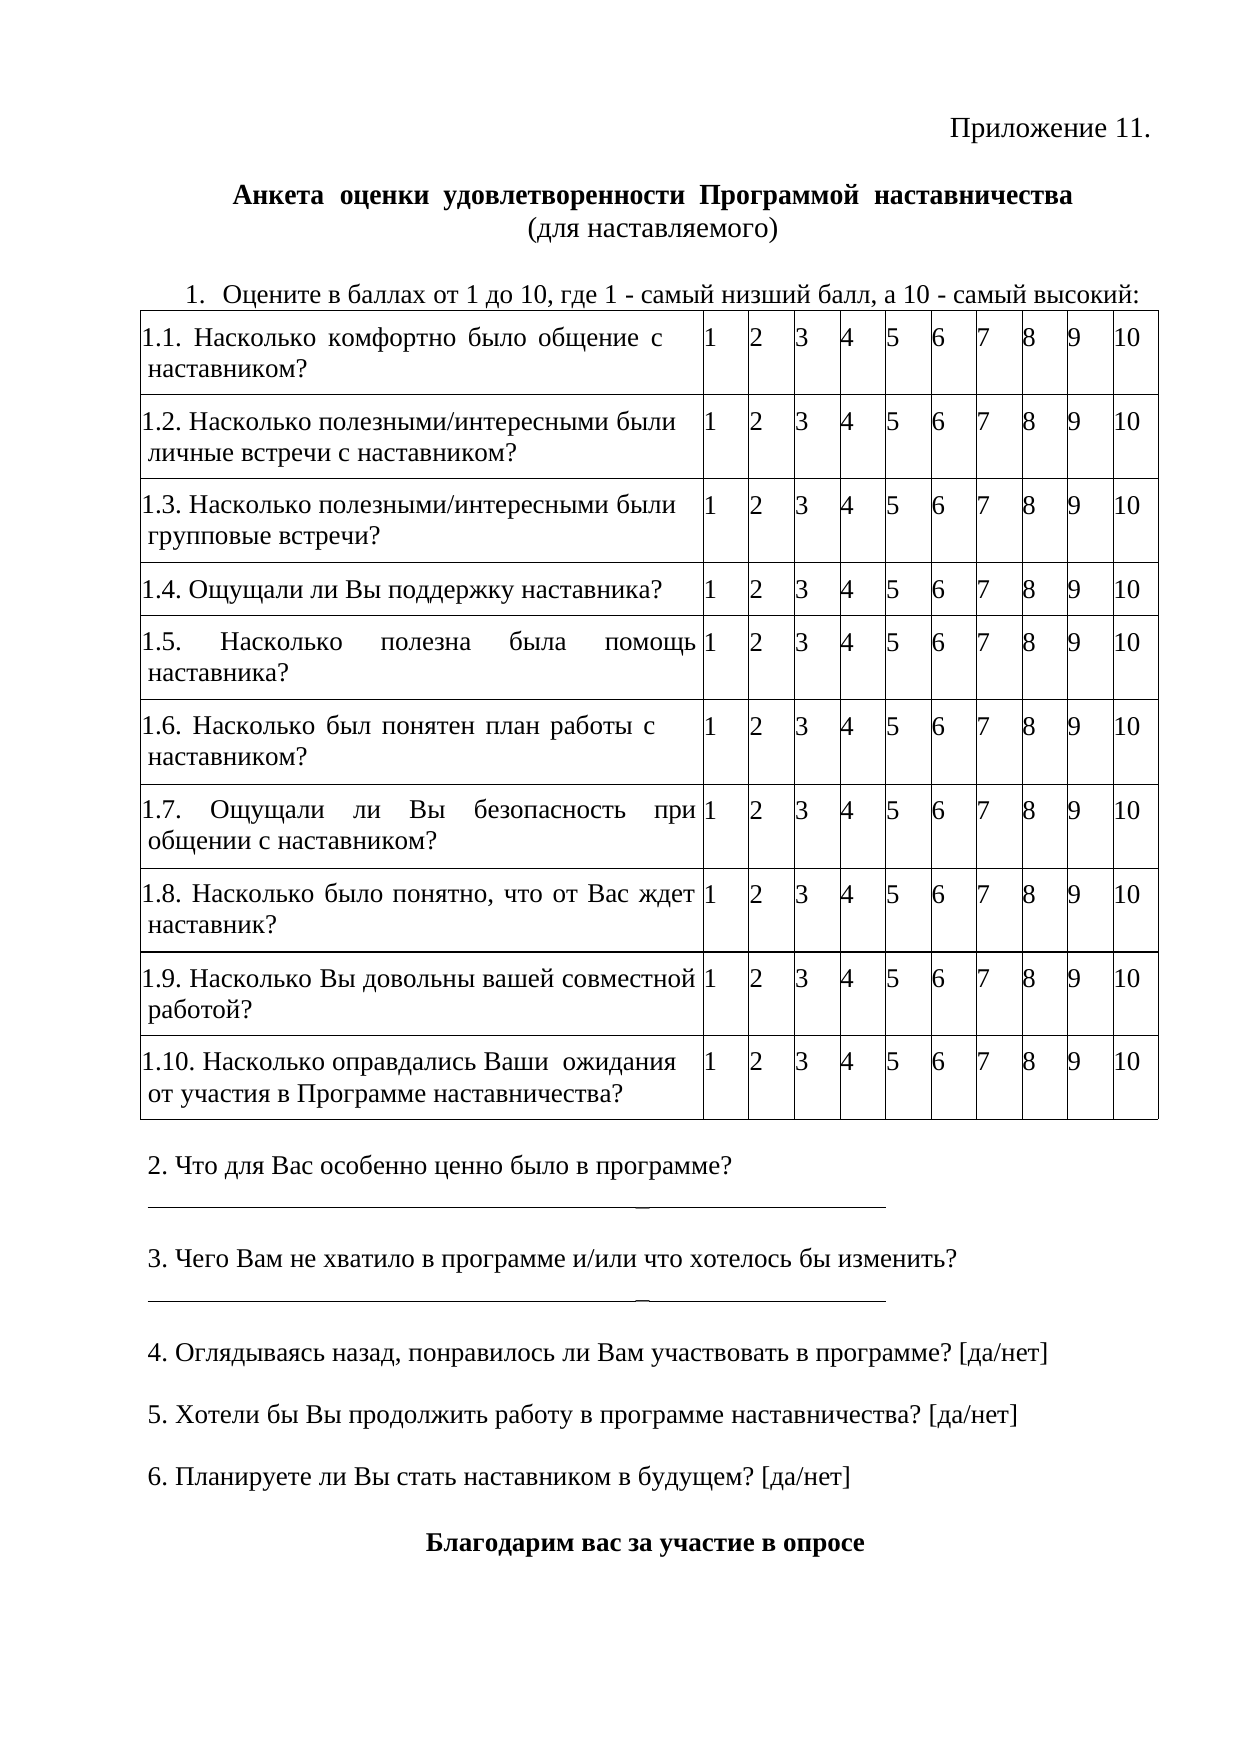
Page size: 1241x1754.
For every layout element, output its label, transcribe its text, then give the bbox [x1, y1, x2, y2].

table_cell 5 [886, 563, 931, 615]
table_cell 2 [749, 700, 794, 783]
table_cell 2 [749, 616, 794, 699]
table_cell 10 [1114, 785, 1158, 867]
table_cell 8 [1023, 953, 1067, 1035]
table_cell 4 [841, 869, 885, 951]
table_cell 5 [886, 616, 931, 699]
table_cell 9 [1068, 700, 1113, 783]
table_cell 9 [1068, 395, 1113, 478]
table_cell 7 [977, 869, 1022, 951]
table_cell 7 [977, 395, 1022, 478]
table_cell 1 [704, 616, 748, 699]
table_cell 7 [977, 479, 1022, 562]
table_header 8 [1023, 311, 1067, 394]
table_cell 1 [704, 1036, 748, 1119]
list Оглядываясь назад, понравилось ли Вам участвовать в программе? [да/нет] [147, 1336, 1207, 1367]
list Чего Вам не хватило в программе и/или что хотелось бы изменить? [147, 1242, 1207, 1273]
table_cell 4 [841, 700, 885, 783]
table_cell 3 [795, 700, 840, 783]
table_cell 1.3. Насколько полезными/интересными были групповые встречи? [141, 479, 703, 562]
table_cell 2 [749, 785, 794, 867]
text Благодарим вас за участие в опросе [137, 1526, 1153, 1558]
table_cell 1.2. Насколько полезными/интересными были личные встречи с наставником? [141, 395, 703, 478]
table_cell 7 [977, 563, 1022, 615]
text (для наставляемого) [152, 211, 1153, 244]
table_cell 3 [795, 869, 840, 951]
table_cell 2 [749, 953, 794, 1035]
table_cell 8 [1023, 1036, 1067, 1119]
table_cell 1 [704, 563, 748, 615]
table_cell 4 [841, 616, 885, 699]
table_cell 1 [704, 700, 748, 783]
text Приложение 11. [119, 110, 1151, 144]
table_cell 4 [841, 953, 885, 1035]
table_cell 4 [841, 785, 885, 867]
table_cell 1 [704, 479, 748, 562]
table_cell 1.7. Ощущали ли Вы безопасность при общении с наставником? [141, 785, 703, 867]
table_cell 8 [1023, 869, 1067, 951]
table_cell 1 [704, 395, 748, 478]
table_cell 9 [1068, 953, 1113, 1035]
table_cell 1.6. Насколько был понятен план работы с наставником? [141, 700, 703, 783]
table_cell 7 [977, 700, 1022, 783]
table_cell 6 [932, 785, 976, 867]
list Планируете ли Вы стать наставником в будущем? [да/нет] [147, 1460, 1207, 1491]
table_cell 6 [932, 479, 976, 562]
table_header 6 [932, 311, 976, 394]
table_header 3 [795, 311, 840, 394]
table_cell 6 [932, 563, 976, 615]
table_cell 3 [795, 563, 840, 615]
table_cell 3 [795, 616, 840, 699]
table_cell 8 [1023, 700, 1067, 783]
table_cell 10 [1114, 953, 1158, 1035]
table_cell 1.8. Насколько было понятно, что от Вас ждет наставник? [141, 869, 703, 951]
table_cell 3 [795, 479, 840, 562]
table_cell 2 [749, 395, 794, 478]
table_header 7 [977, 311, 1022, 394]
table_cell 1.10. Насколько оправдались Ваши ожидания от участия в Программе наставничества? [141, 1036, 703, 1119]
table_cell 1.4. Ощущали ли Вы поддержку наставника? [141, 563, 703, 615]
table_cell 8 [1023, 479, 1067, 562]
table_cell 7 [977, 616, 1022, 699]
table_cell 8 [1023, 395, 1067, 478]
table_cell 4 [841, 1036, 885, 1119]
table_header 4 [841, 311, 885, 394]
table_cell 10 [1114, 616, 1158, 699]
table_cell 7 [977, 953, 1022, 1035]
table_cell 10 [1114, 395, 1158, 478]
list Хотели бы Вы продолжить работу в программе наставничества? [да/нет] [147, 1398, 1207, 1429]
list Оцените в баллах от 1 до 10, где 1 - самый низший балл, а 10 - самый высокий: [185, 278, 1207, 309]
table_cell 2 [749, 479, 794, 562]
table_cell 6 [932, 700, 976, 783]
table_cell 1 [704, 785, 748, 867]
table_header 5 [886, 311, 931, 394]
table_cell 5 [886, 700, 931, 783]
table_cell 6 [932, 869, 976, 951]
table_cell 10 [1114, 479, 1158, 562]
table_cell 3 [795, 395, 840, 478]
table_header 1.1. Насколько комфортно было общение с наставником? [141, 311, 703, 394]
table_cell 4 [841, 479, 885, 562]
table_cell 4 [841, 395, 885, 478]
table_cell 10 [1114, 1036, 1158, 1119]
table_cell 1 [704, 869, 748, 951]
table_cell 3 [795, 1036, 840, 1119]
table_cell 10 [1114, 700, 1158, 783]
table_header 2 [749, 311, 794, 394]
table_cell 8 [1023, 563, 1067, 615]
table_cell 6 [932, 395, 976, 478]
table_cell 2 [749, 1036, 794, 1119]
table_header 10 [1114, 311, 1158, 394]
text _ [147, 1273, 1207, 1304]
table_cell 5 [886, 785, 931, 867]
table_cell 6 [932, 616, 976, 699]
table_cell 3 [795, 785, 840, 867]
subtitle Анкета оценки удовлетворенности Программой наставничества [152, 178, 1153, 211]
list Что для Вас особенно ценно было в программе? [147, 1149, 1207, 1180]
table_cell 10 [1114, 869, 1158, 951]
table_cell 3 [795, 953, 840, 1035]
table_cell 4 [841, 563, 885, 615]
table_cell 2 [749, 869, 794, 951]
table_cell 7 [977, 1036, 1022, 1119]
table_cell 1.9. Насколько Вы довольны вашей совместной работой? [141, 953, 703, 1035]
table_cell 9 [1068, 785, 1113, 867]
table_cell 9 [1068, 616, 1113, 699]
table_header 1 [704, 311, 748, 394]
table_cell 8 [1023, 785, 1067, 867]
table_cell 10 [1114, 563, 1158, 615]
table_cell 9 [1068, 479, 1113, 562]
table_cell 6 [932, 1036, 976, 1119]
table_cell 2 [749, 563, 794, 615]
table_cell 5 [886, 479, 931, 562]
text _ [147, 1180, 1207, 1211]
table_cell 1.5. Насколько полезна была помощь наставника? [141, 616, 703, 699]
table_cell 5 [886, 1036, 931, 1119]
table_cell 5 [886, 953, 931, 1035]
table_cell 9 [1068, 1036, 1113, 1119]
table_cell 6 [932, 953, 976, 1035]
table_cell 5 [886, 869, 931, 951]
table_cell 9 [1068, 563, 1113, 615]
table_cell 5 [886, 395, 931, 478]
table_cell 9 [1068, 869, 1113, 951]
table_cell 1 [704, 953, 748, 1035]
table_cell 8 [1023, 616, 1067, 699]
table_cell 7 [977, 785, 1022, 867]
table_header 9 [1068, 311, 1113, 394]
